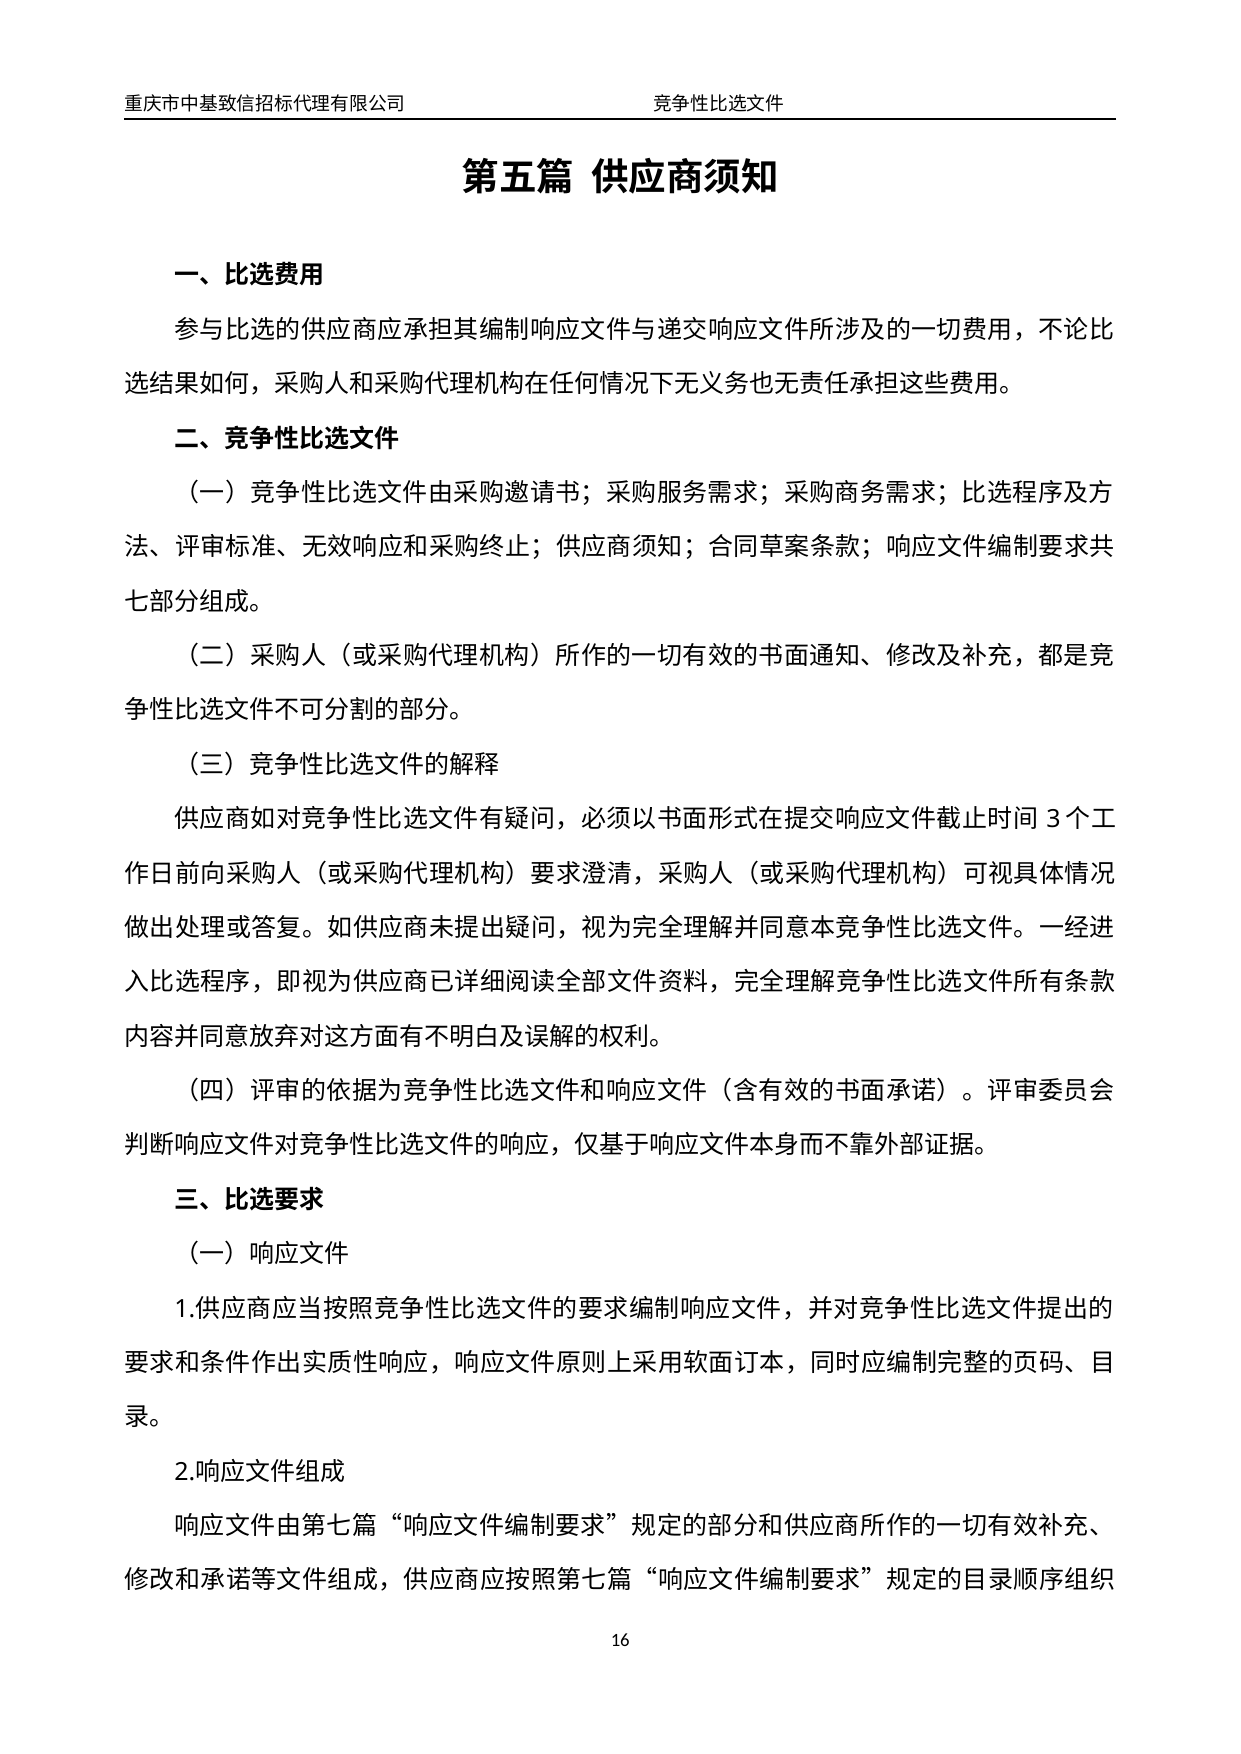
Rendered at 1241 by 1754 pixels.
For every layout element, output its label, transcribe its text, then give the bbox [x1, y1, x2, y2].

text （三）竞争性比选文件的解释 [124, 744, 1116, 781]
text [124, 1506, 1116, 1596]
text （四）评审的依据为竞争性比选文件和响应文件（含有效的书面承诺）。评审委员会判断响应文件对竞争性比选文件的响应，仅基于响应文件本身而不靠外部证据。 [124, 1071, 1116, 1161]
text 1.供应商应当按照竞争性比选文件的要求编制响应文件，并对竞争性比选文件提出的要求和条件作出实质性响应，响应文件原则上采用软面订本，同时应编制完整的页码、目录。 [124, 1288, 1116, 1433]
subtitle 第五篇 供应商须知 [124, 147, 1116, 201]
text 参与比选的供应商应承担其编制响应文件与递交响应文件所涉及的一切费用，不论比选结果如何，采购人和采购代理机构在任何情况下无义务也无责任承担这些费用。 [124, 309, 1116, 400]
subtitle 二、竞争性比选文件 [124, 418, 1116, 454]
text （一）响应文件 [124, 1234, 1116, 1270]
subtitle 一、比选费用 [124, 255, 1116, 291]
subtitle 三、比选要求 [124, 1179, 1116, 1216]
text 2.响应文件组成 [124, 1451, 1116, 1487]
text 供应商如对竞争性比选文件有疑问，必须以书面形式在提交响应文件截止时间3个工作日前向采购人（或采购代理机构）要求澄清，采购人（或采购代理机构）可视具体情况做出处理或答复。如供应商未提出疑问，视为完全理解并同意本竞争性比选文件。一经进入比选程序，即视为供应商已详细阅读全部文件资料，完全理解竞争性比选文件所有条款内容并同意放弃对这方面有不明白及误解的权利。 [124, 799, 1116, 1052]
text （二）采购人（或采购代理机构）所作的一切有效的书面通知、修改及补充，都是竞争性比选文件不可分割的部分。 [124, 636, 1116, 726]
text （一）竞争性比选文件由采购邀请书；采购服务需求；采购商务需求；比选程序及方法、评审标准、无效响应和采购终止；供应商须知；合同草案条款；响应文件编制要求共七部分组成。 [124, 472, 1116, 617]
